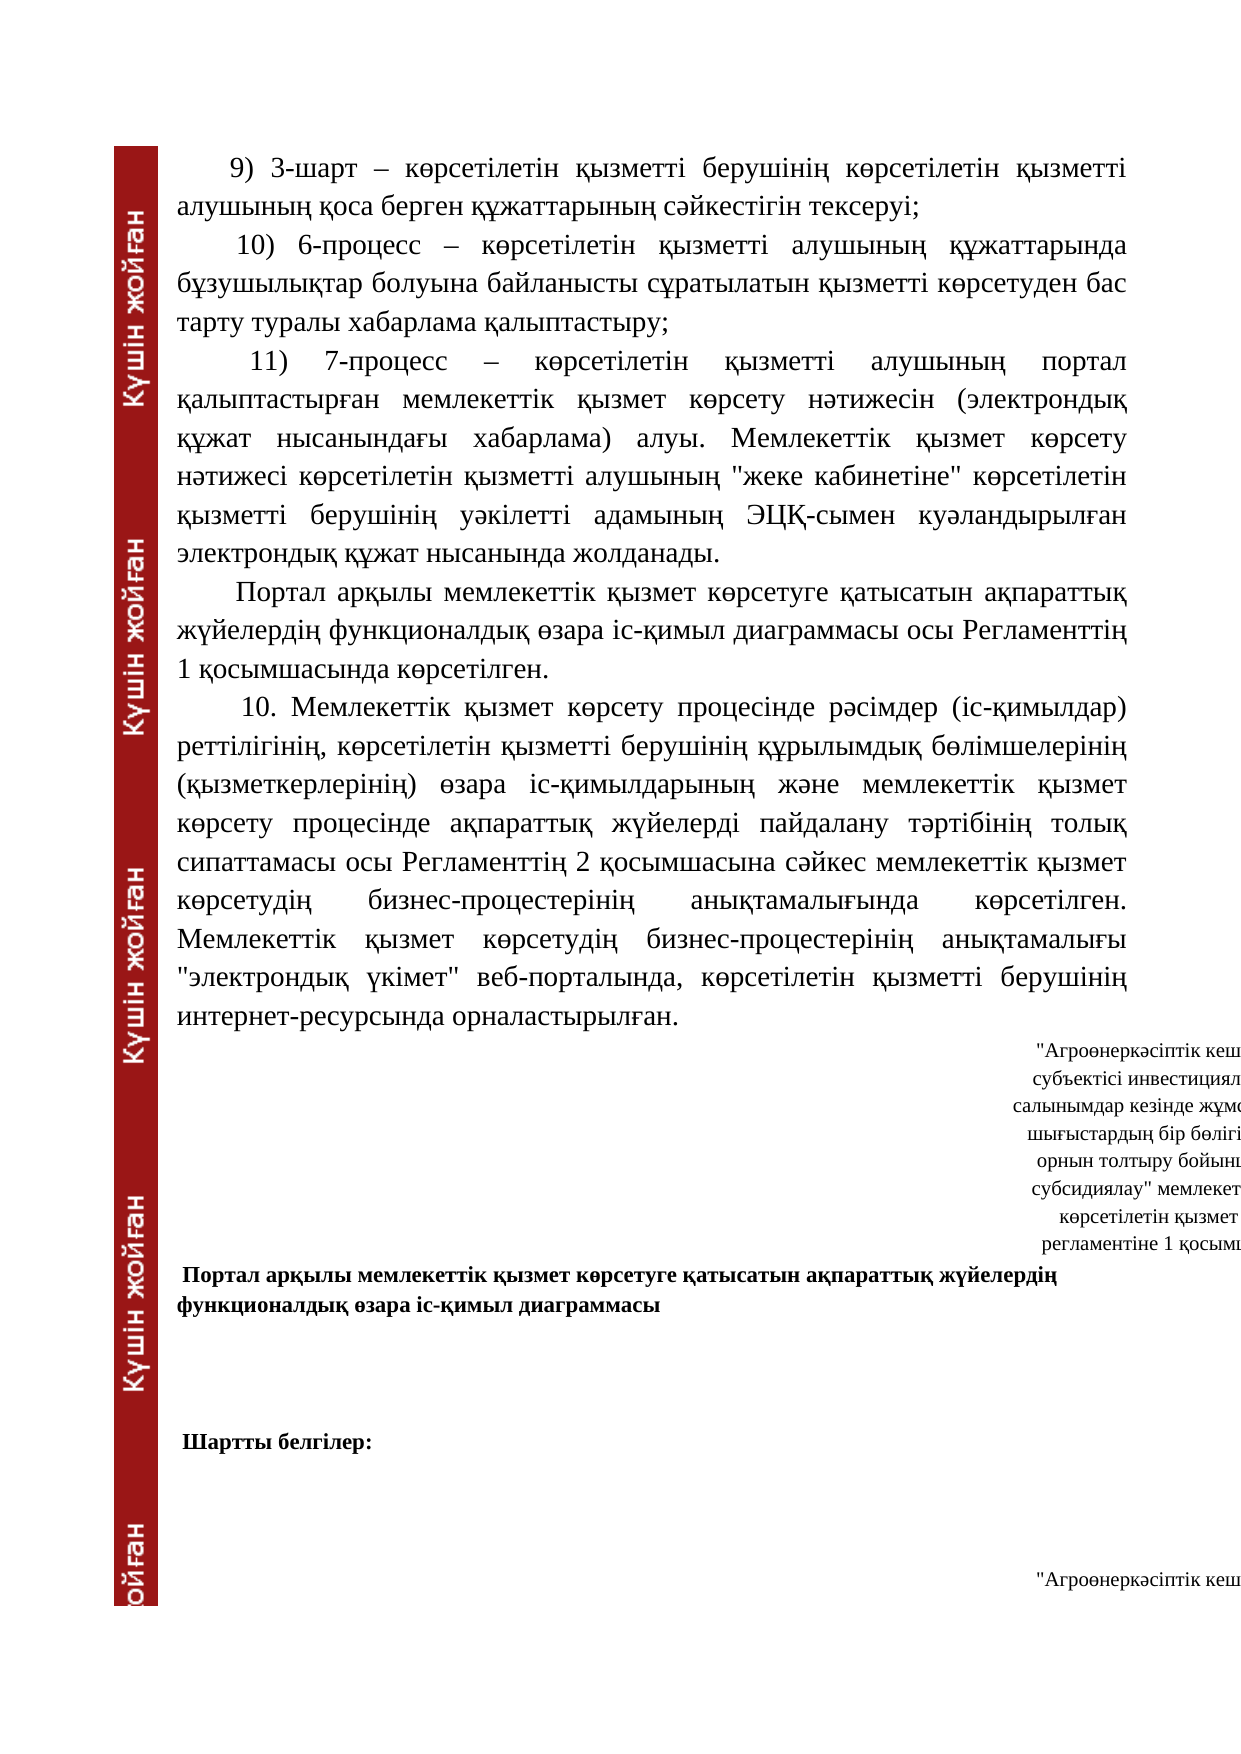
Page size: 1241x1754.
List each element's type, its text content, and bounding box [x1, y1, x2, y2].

table_header [101, 1565, 912, 1596]
text Шартты белгілер: [112, 1428, 1128, 1454]
table_header "Агроөнеркәсіптік кешен субъектісі инвестициялық салынымдар кезінде жұмсаған шығыстардың бір бөлігінің орнын толтыру бойынша субсидиялау" мемлекеттік көрсетілетін қызмет регламентiне 1 қосымша [912, 1036, 1240, 1261]
picture [114, 569, 158, 574]
text Портал арқылы мемлекеттік қызмет көрсетуге қатысатын ақпараттық жүйелердің функционалдық өзара іс-қимыл диаграммасы [112, 1261, 1128, 1317]
text 10. Мемлекеттік қызмет көрсету процесінде рәсімдер (іс-қимылдар) реттілігінің, көрсетілетін қызметті берушінің құрылымдық бөлімшелерінің (қызметкерлерінің) өзара іс-қимылдарының және мемлекеттік қызмет көрсету процесінде ақпараттық жүйелерді пайдалану тәртібінің толық сипаттамасы осы Регламенттің 2 қосымшасына сәйкес мемлекеттік қызмет көрсетудің бизнес-процестерінің анықтамалығында көрсетілген. Мемлекеттік қызмет көрсетудің бизнес-процестерінің анықтамалығы "электрондық үкімет" веб-порталында, көрсетілетін қызметті берушінің интернет-ресурсында орналастырылған. [112, 689, 1128, 1031]
text 11) 7-процесс – көрсетілетін қызметті алушының портал қалыптастырған мемлекеттік қызмет көрсету нәтижесін (электрондық құжат нысанындағы хабарлама) алуы. Мемлекеттік қызмет көрсету нәтижесі көрсетілетін қызметті алушының "жеке кабинетіне" көрсетілетін қызметті берушінің уәкілетті адамының ЭЦҚ-сымен куәландырылған электрондық құжат нысанында жолданады. [112, 343, 1128, 569]
text 9) 3-шарт – көрсетілетін қызметті берушінің көрсетілетін қызметті алушының қоса берген құжаттарының сәйкестігін тексеруі; [112, 150, 1128, 222]
text 10) 6-процесс – көрсетілетін қызметті алушының құжаттарында бұзушылықтар болуына байланысты сұратылатын қызметті көрсетуден бас тарту туралы хабарлама қалыптастыру; [112, 227, 1128, 338]
picture [114, 1454, 158, 1565]
picture [114, 1317, 158, 1428]
picture [114, 222, 158, 227]
picture [114, 338, 158, 343]
picture [114, 1596, 158, 1606]
picture [114, 684, 158, 689]
picture [114, 1031, 158, 1036]
text Портал арқылы мемлекеттік қызмет көрсетуге қатысатын ақпараттық жүйелердің функционалдық өзара іс-қимыл диаграммасы осы Регламенттің 1 қосымшасында көрсетілген. [112, 574, 1128, 684]
table_header [101, 1036, 912, 1261]
picture [114, 146, 158, 150]
